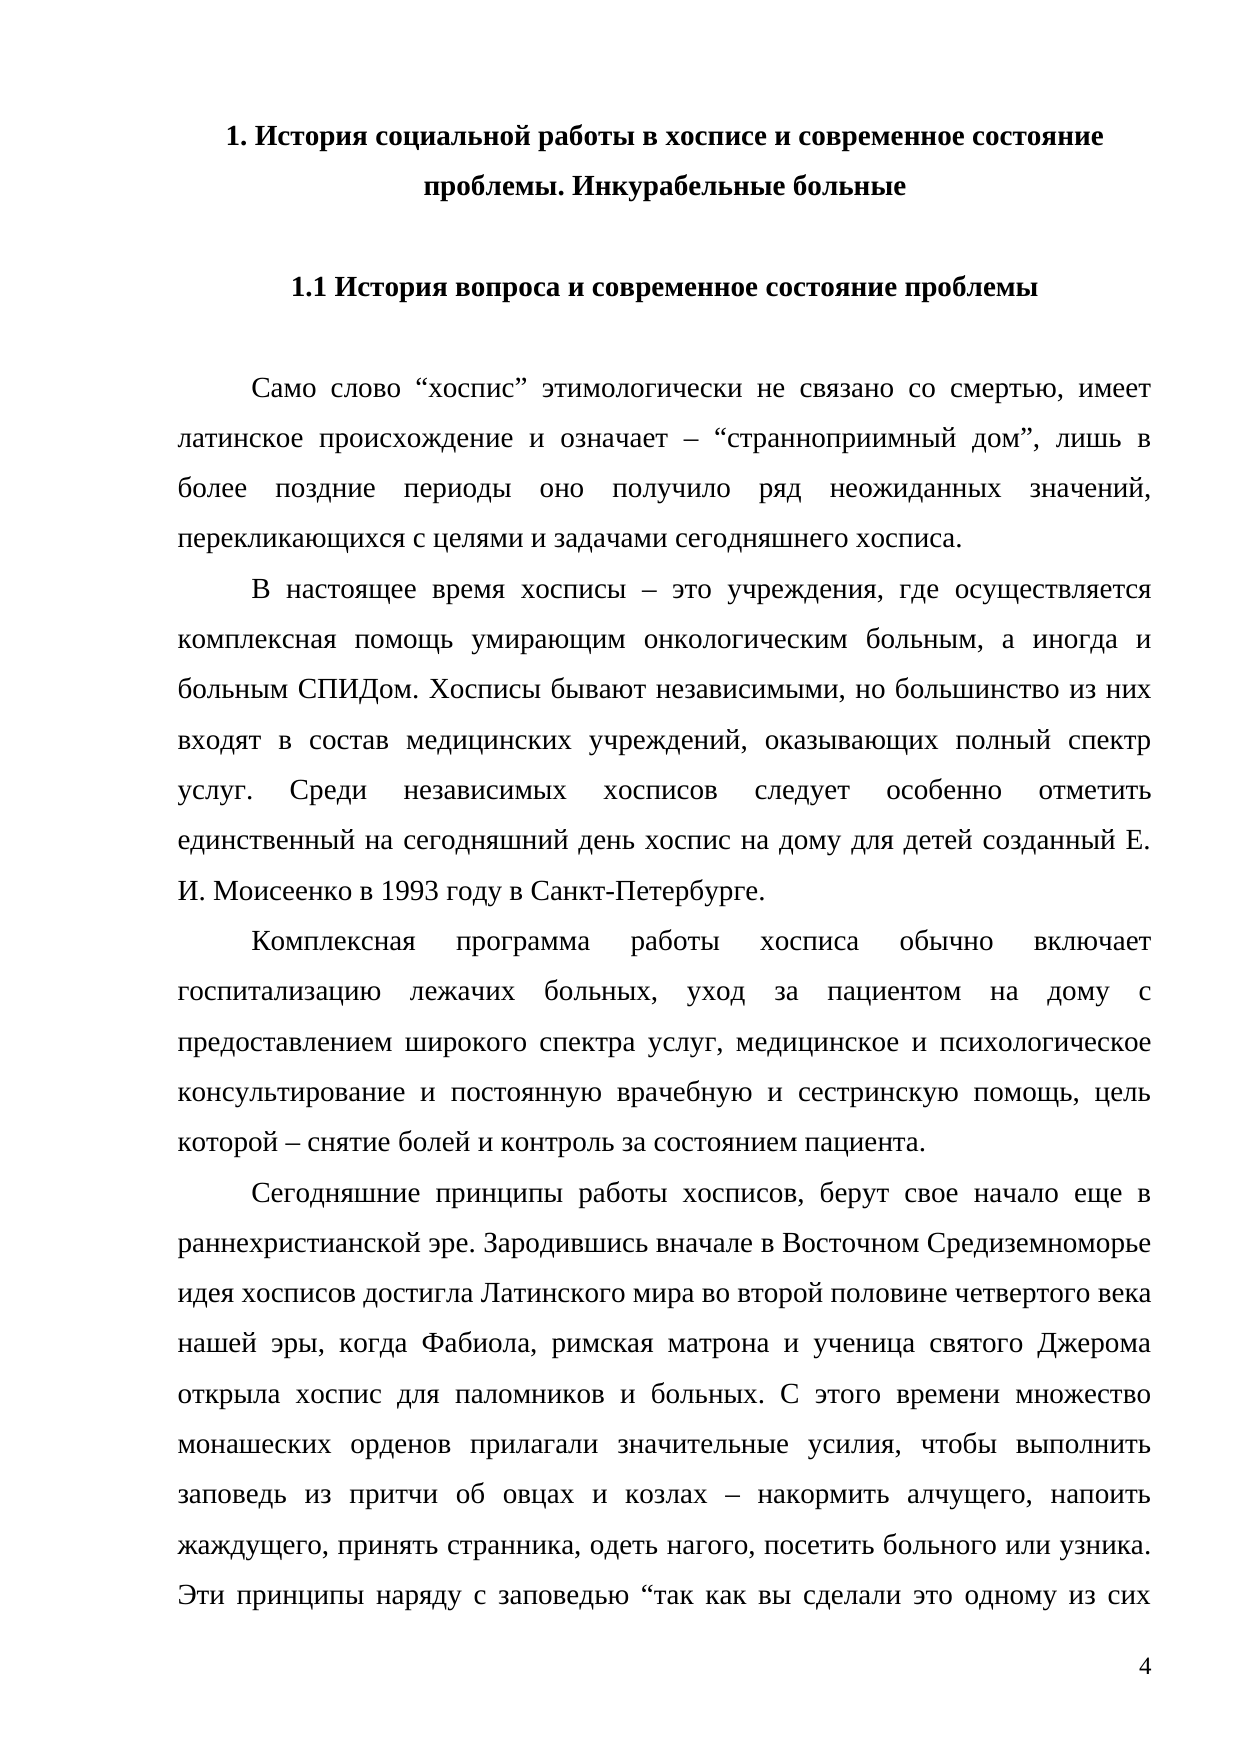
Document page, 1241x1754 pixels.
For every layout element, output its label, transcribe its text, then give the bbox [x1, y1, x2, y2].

text 1.1 История вопроса и современное состояние проблемы [177, 269, 1152, 303]
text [177, 1175, 1152, 1611]
text В настоящее время хосписы – это учреждения, где осуществляется комплексная помощь умирающим онкологическим больным, а иногда и больным СПИДом. Хосписы бывают независимыми, но большинство из них входят в состав медицинских учреждений, оказывающих полный спектр услуг. Среди независимых хосписов следует особенно отметить единственный на сегодняшний день хоспис на дому для детей созданный Е. И. Моисеенко в 1993 году в Санкт-Петербурге. [177, 571, 1152, 906]
text 1. История социальной работы в хосписе и современное состояние проблемы. Инкурабельные больные [177, 118, 1152, 202]
text Комплексная программа работы хосписа обычно включает госпитализацию лежачих больных, уход за пациентом на дому с предоставлением широкого спектра услуг, медицинское и психологическое консультирование и постоянную врачебную и сестринскую помощь, цель которой – снятие болей и контроль за состоянием пациента. [177, 923, 1152, 1158]
text Само слово “хоспис” этимологически не связано со смертью, имеет латинское происхождение и означает – “странноприимный дом”, лишь в более поздние периоды оно получило ряд неожиданных значений, перекликающихся с целями и задачами сегодняшнего хосписа. [177, 370, 1152, 554]
